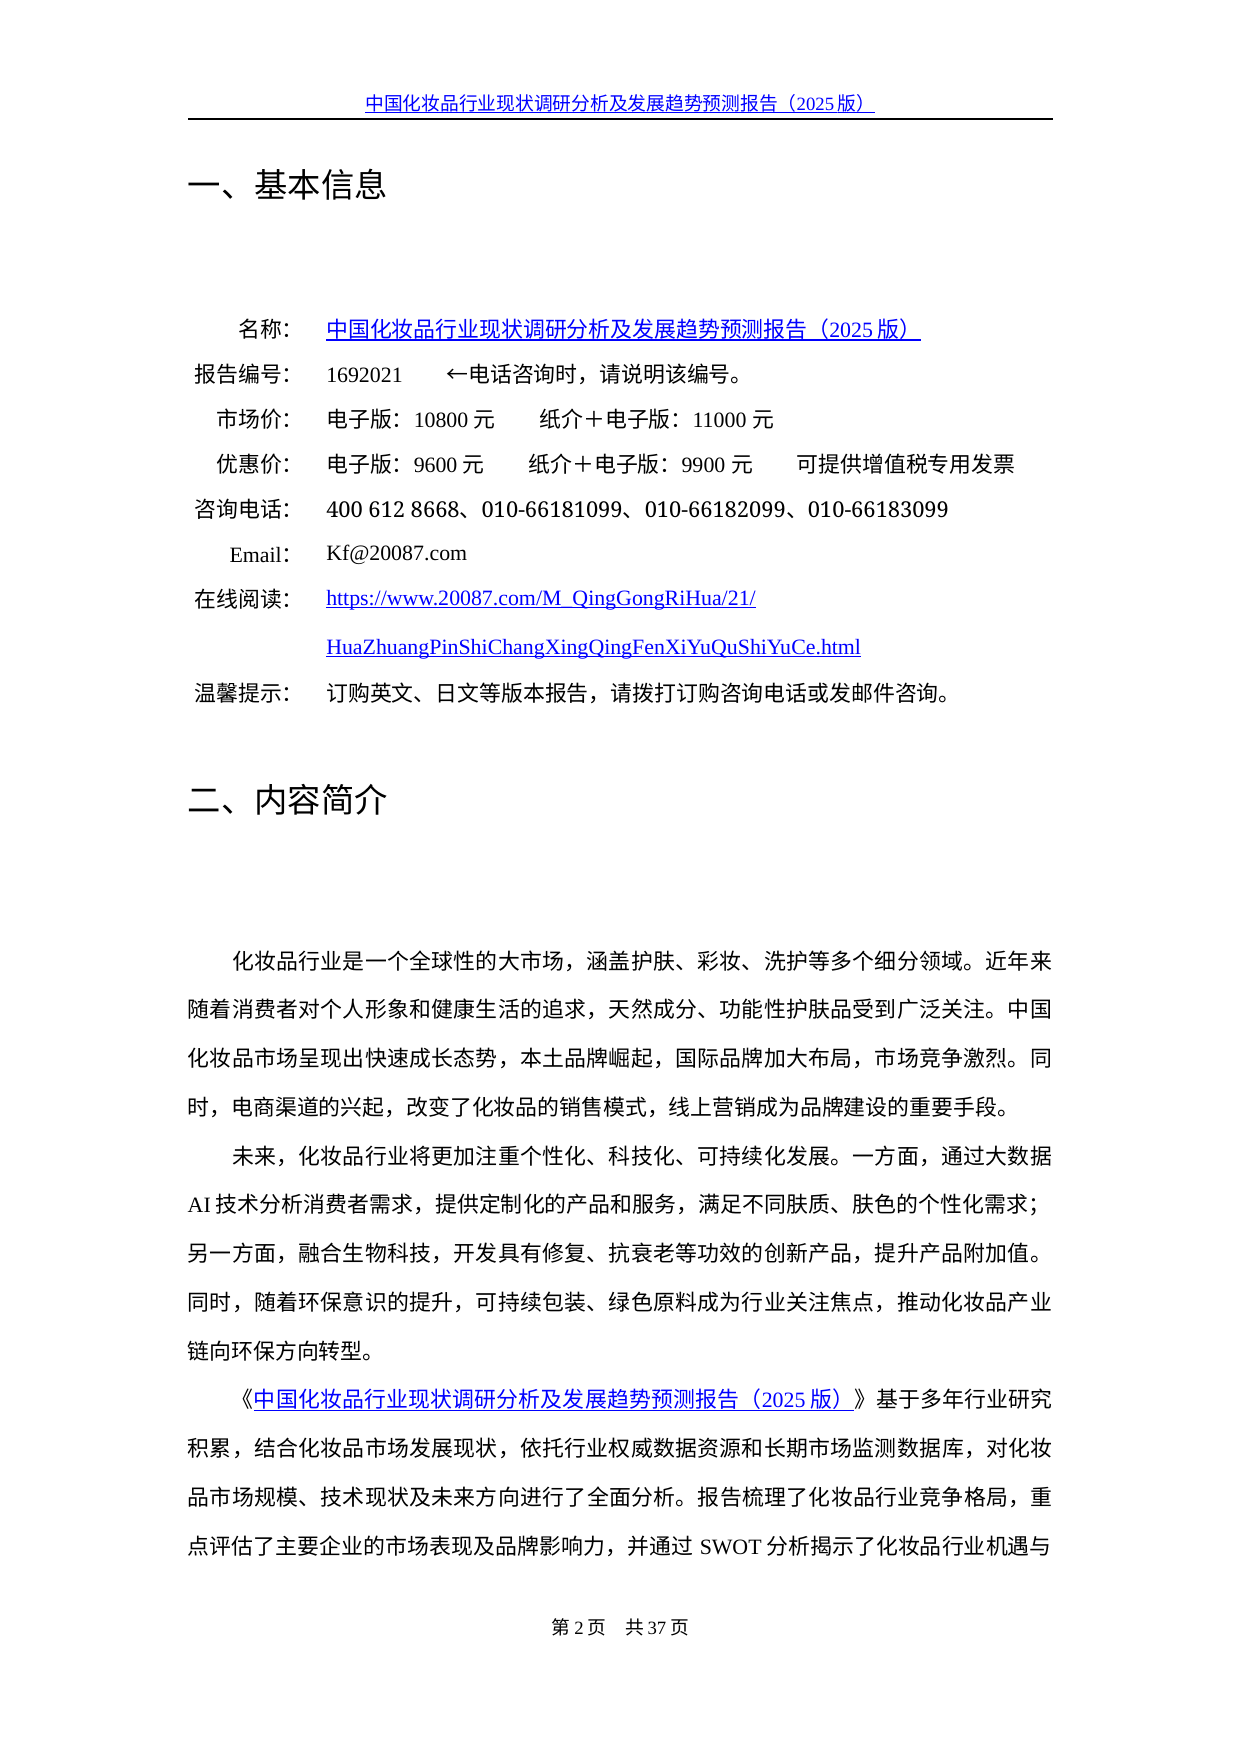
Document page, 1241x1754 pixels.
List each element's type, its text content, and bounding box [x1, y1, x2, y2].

title 二、内容简介 [187, 766, 1053, 831]
table_cell 优惠价： [167, 447, 315, 492]
table_cell 在线阅读： [167, 582, 315, 675]
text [187, 943, 1053, 1561]
title 一、基本信息 [187, 150, 1053, 215]
table_header 中国化妆品行业现状调研分析及发展趋势预测报告（2025版） [315, 312, 1073, 357]
table_cell 咨询电话： [167, 492, 315, 537]
table_cell Email： [167, 537, 315, 582]
table_cell 400 612 8668、010-66181099、010-66182099、010-66183099 [315, 492, 1073, 537]
table_cell Kf@20087.com [315, 537, 1073, 582]
table_cell 电子版：9600 元 纸介＋电子版：9900 元 可提供增值税专用发票 [315, 447, 1073, 492]
table_cell 订购英文、日文等版本报告，请拨打订购咨询电话或发邮件咨询。 [315, 675, 1073, 720]
table_header 名称： [167, 312, 315, 357]
table_cell 1692021 ←电话咨询时，请说明该编号。 [315, 357, 1073, 402]
table_cell 电子版：10800 元 纸介＋电子版：11000 元 [315, 402, 1073, 447]
table_cell 报告编号： [167, 357, 315, 402]
table_cell 温馨提示： [167, 675, 315, 720]
table_cell 市场价： [167, 402, 315, 447]
table_cell [315, 582, 1073, 675]
